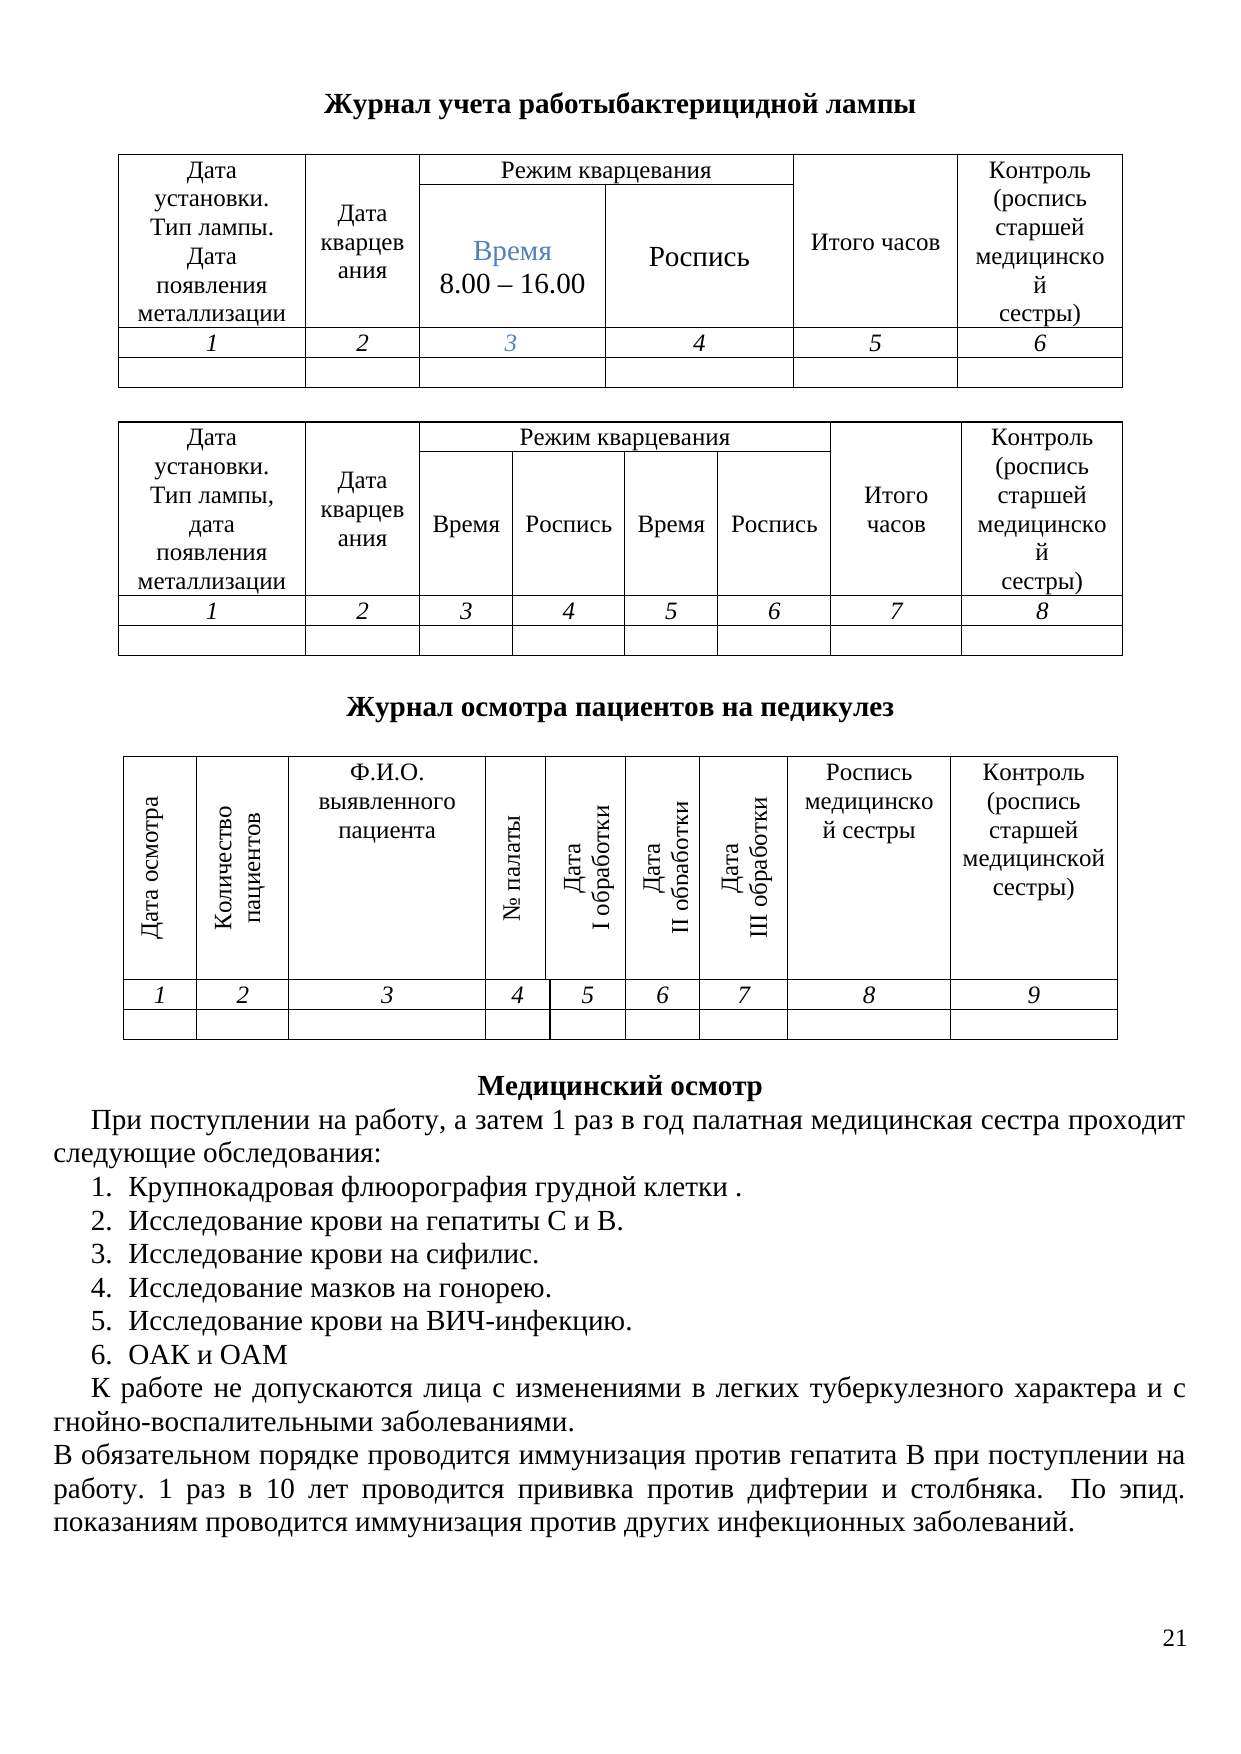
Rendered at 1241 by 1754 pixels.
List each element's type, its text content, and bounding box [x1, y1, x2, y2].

table_cell 3 [420, 596, 512, 625]
table_cell 4 [486, 980, 549, 1009]
table_cell 5 [551, 980, 625, 1009]
table_cell 3 [289, 980, 485, 1009]
table_cell [197, 1010, 288, 1039]
table_header Контроль (роспись старшей медицинской сестры) [951, 757, 1117, 979]
table_cell 5 [794, 328, 957, 357]
table_cell Роспись [513, 452, 624, 595]
table_header Режим кварцевания [420, 155, 793, 183]
table_cell [119, 358, 305, 387]
table_header Режим кварцевания [420, 423, 830, 451]
table_cell [718, 626, 830, 654]
table_cell 6 [626, 980, 699, 1009]
list ОАК и ОАМ [91, 1337, 1187, 1370]
table_cell 4 [513, 596, 624, 625]
table_cell [306, 626, 419, 654]
table_cell [831, 626, 961, 654]
table_header Итого часов [831, 423, 961, 595]
table_cell 9 [951, 980, 1117, 1009]
table_cell 2 [197, 980, 288, 1009]
table_cell [788, 1010, 950, 1039]
table_header Дата III обработки [700, 757, 787, 979]
text В обязательном порядке проводится иммунизация против гепатита В при поступлении на работу. 1 раз в 10 лет проводится прививка против дифтерии и столбняка. По эпид. показаниям проводится иммунизация против других инфекционных заболеваний. [53, 1437, 1187, 1538]
table_cell [606, 358, 793, 387]
table_cell 1 [119, 328, 305, 357]
list Исследование крови на сифилис. [91, 1236, 1187, 1270]
table_cell 7 [700, 980, 787, 1009]
table_header Дата установки. Тип лампы, дата появления металлизации [119, 423, 305, 595]
table_cell Время 8.00 – 16.00 [420, 185, 605, 327]
table_header Количество пациентов [197, 757, 288, 979]
text Журнал учета работыбактерицидной лампы [53, 87, 1187, 120]
table_cell 1 [119, 596, 305, 625]
list Исследование мазков на гонорею. [91, 1270, 1187, 1303]
table_cell [951, 1010, 1117, 1039]
text Медицинский осмотр [53, 1068, 1187, 1102]
table_cell [119, 626, 305, 654]
table_cell 2 [306, 596, 419, 625]
text При поступлении на работу, а затем 1 раз в год палатная медицинская сестра проходит следующие обследования: [53, 1102, 1187, 1169]
table_cell [306, 358, 419, 387]
table_cell [289, 1010, 485, 1039]
table_header Дата осмотра [124, 757, 196, 979]
table_cell [486, 1010, 549, 1039]
table_header Контроль (роспись старшей медицинской сестры) [962, 423, 1122, 595]
table_cell [958, 358, 1122, 387]
table_cell 6 [958, 328, 1122, 357]
table_cell [962, 626, 1122, 654]
table_header Дата I обработки [546, 757, 625, 979]
table_cell [794, 358, 957, 387]
table_header Дата установки. Тип лампы. Дата появления металлизации [119, 155, 305, 327]
table_header Ф.И.О. выявленного пациента [289, 757, 485, 979]
table_cell 6 [718, 596, 830, 625]
table_cell Время [625, 452, 717, 595]
list Исследование крови на ВИЧ-инфекцию. [91, 1303, 1187, 1337]
list Крупнокадровая флюорография грудной клетки . [91, 1169, 1187, 1203]
table_cell [625, 626, 717, 654]
table_header № палаты [486, 757, 545, 979]
table_cell [551, 1010, 625, 1039]
table_cell 2 [306, 328, 419, 357]
table_cell [626, 1010, 699, 1039]
table_cell 5 [625, 596, 717, 625]
table_header Дата кварцевания [306, 423, 419, 595]
table_cell Роспись [606, 185, 793, 327]
table_cell [124, 1010, 196, 1039]
table_header Итого часов [794, 155, 957, 327]
table_cell 3 [420, 328, 605, 357]
table_cell 7 [831, 596, 961, 625]
table_cell Роспись [718, 452, 830, 595]
table_cell 4 [606, 328, 793, 357]
table_cell 8 [788, 980, 950, 1009]
table_cell [420, 358, 605, 387]
table_header Дата II обработки [626, 757, 699, 979]
table_cell [700, 1010, 787, 1039]
table_cell Время [420, 452, 512, 595]
text Журнал осмотра пациентов на педикулез [53, 689, 1187, 723]
table_header Контроль (роспись старшей медицинской сестры) [958, 155, 1122, 327]
table_header Роспись медицинской сестры [788, 757, 950, 979]
list Исследование крови на гепатиты С и В. [91, 1203, 1187, 1236]
table_cell [513, 626, 624, 654]
table_cell 1 [124, 980, 196, 1009]
table_cell [420, 626, 512, 654]
text К работе не допускаются лица с изменениями в легких туберкулезного характера и с гнойно-воспалительными заболеваниями. [53, 1370, 1187, 1437]
table_cell 8 [962, 596, 1122, 625]
table_header Дата кварцевания [306, 155, 419, 327]
